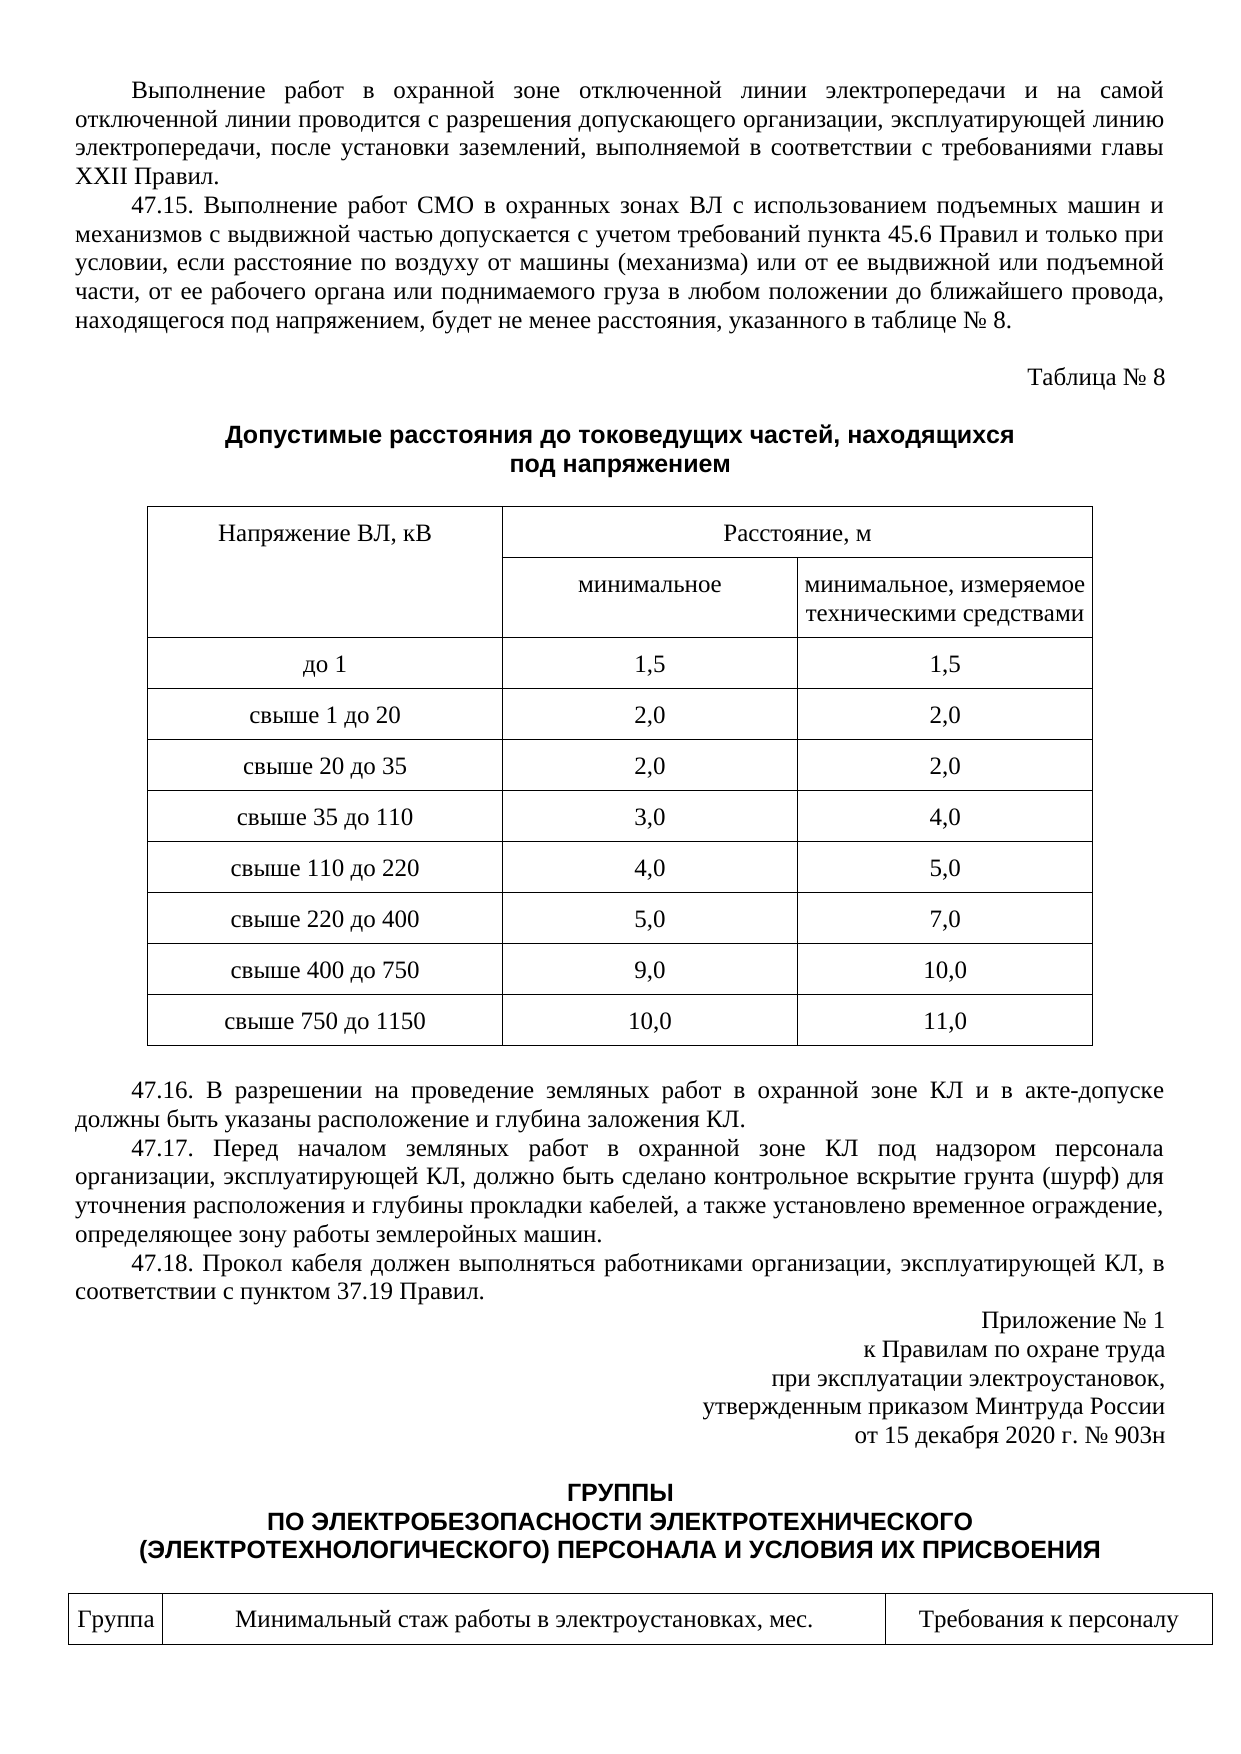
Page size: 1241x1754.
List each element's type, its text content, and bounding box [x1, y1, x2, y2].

text 47.16. В разрешении на проведение земляных работ в охранной зоне КЛ и в акте-допуске должны быть указаны расположение и глубина заложения КЛ. [75, 1075, 1165, 1133]
text 47.17. Перед началом земляных работ в охранной зоне КЛ под надзором персонала организации, эксплуатирующей КЛ, должно быть сделано контрольное вскрытие грунта (шурф) для уточнения расположения и глубины прокладки кабелей, а также установлено временное ограждение, определяющее зону работы землеройных машин. [75, 1133, 1165, 1248]
title ГРУППЫ [75, 1478, 1165, 1506]
table_cell свыше 750 до 1150 [148, 995, 502, 1045]
text Выполнение работ в охранной зоне отключенной линии электропередачи и на самой отключенной линии проводится с разрешения допускающего организации, эксплуатирующей линию электропередачи, после установки заземлений, выполняемой в соответствии с требованиями главы XXII Правил. [75, 75, 1165, 190]
table_cell 1,5 [503, 638, 797, 688]
table_cell свыше 220 до 400 [148, 893, 502, 943]
text 47.18. Прокол кабеля должен выполняться работниками организации, эксплуатирующей КЛ, в соответствии с пунктом 37.19 Правил. [75, 1248, 1165, 1305]
title Допустимые расстояния до токоведущих частей, находящихся [75, 420, 1165, 449]
table_cell 2,0 [503, 740, 797, 790]
table_cell 9,0 [503, 944, 797, 994]
table_cell 10,0 [503, 995, 797, 1045]
table_cell минимальное [503, 558, 797, 637]
table_header Минимальный стаж работы в электроустановках, мес. [163, 1594, 885, 1644]
table_cell минимальное, измеряемое техническими средствами [798, 558, 1092, 637]
table_cell 5,0 [798, 842, 1092, 892]
table_cell свыше 400 до 750 [148, 944, 502, 994]
text 47.15. Выполнение работ СМО в охранных зонах ВЛ с использованием подъемных машин и механизмов с выдвижной частью допускается с учетом требований пункта 45.6 Правил и только при условии, если расстояние по воздуху от машины (механизма) или от ее выдвижной или подъемной части, от ее рабочего органа или поднимаемого груза в любом положении до ближайшего провода, находящегося под напряжением, будет не менее расстояния, указанного в таблице № 8. [75, 190, 1165, 334]
table_cell 5,0 [503, 893, 797, 943]
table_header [69, 1594, 162, 1644]
table_cell 3,0 [503, 791, 797, 841]
table_cell 2,0 [798, 740, 1092, 790]
table_cell 4,0 [798, 791, 1092, 841]
text при эксплуатации электроустановок, [75, 1363, 1165, 1391]
table_cell 11,0 [798, 995, 1092, 1045]
table_cell свыше 20 до 35 [148, 740, 502, 790]
table_cell 2,0 [503, 689, 797, 739]
table_cell 2,0 [798, 689, 1092, 739]
text к Правилам по охране труда [75, 1334, 1165, 1363]
text от 15 декабря 2020 г. № 903н [75, 1420, 1165, 1449]
table_cell свыше 1 до 20 [148, 689, 502, 739]
table_cell свыше 110 до 220 [148, 842, 502, 892]
title ПО ЭЛЕКТРОБЕЗОПАСНОСТИ ЭЛЕКТРОТЕХНИЧЕСКОГО [75, 1506, 1165, 1535]
title (ЭЛЕКТРОТЕХНОЛОГИЧЕСКОГО) ПЕРСОНАЛА И УСЛОВИЯ ИХ ПРИСВОЕНИЯ [75, 1535, 1165, 1564]
table_cell 7,0 [798, 893, 1092, 943]
table_cell 1,5 [798, 638, 1092, 688]
text Приложение № 1 [75, 1305, 1165, 1334]
table_cell свыше 35 до 110 [148, 791, 502, 841]
table_cell 10,0 [798, 944, 1092, 994]
table_cell 4,0 [503, 842, 797, 892]
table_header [886, 1594, 1212, 1644]
title под напряжением [75, 449, 1165, 477]
table_header Расстояние, м [503, 507, 1092, 557]
table_header Напряжение ВЛ, кВ [148, 507, 502, 637]
table_cell до 1 [148, 638, 502, 688]
text Таблица № 8 [75, 362, 1165, 391]
text утвержденным приказом Минтруда России [75, 1391, 1165, 1420]
